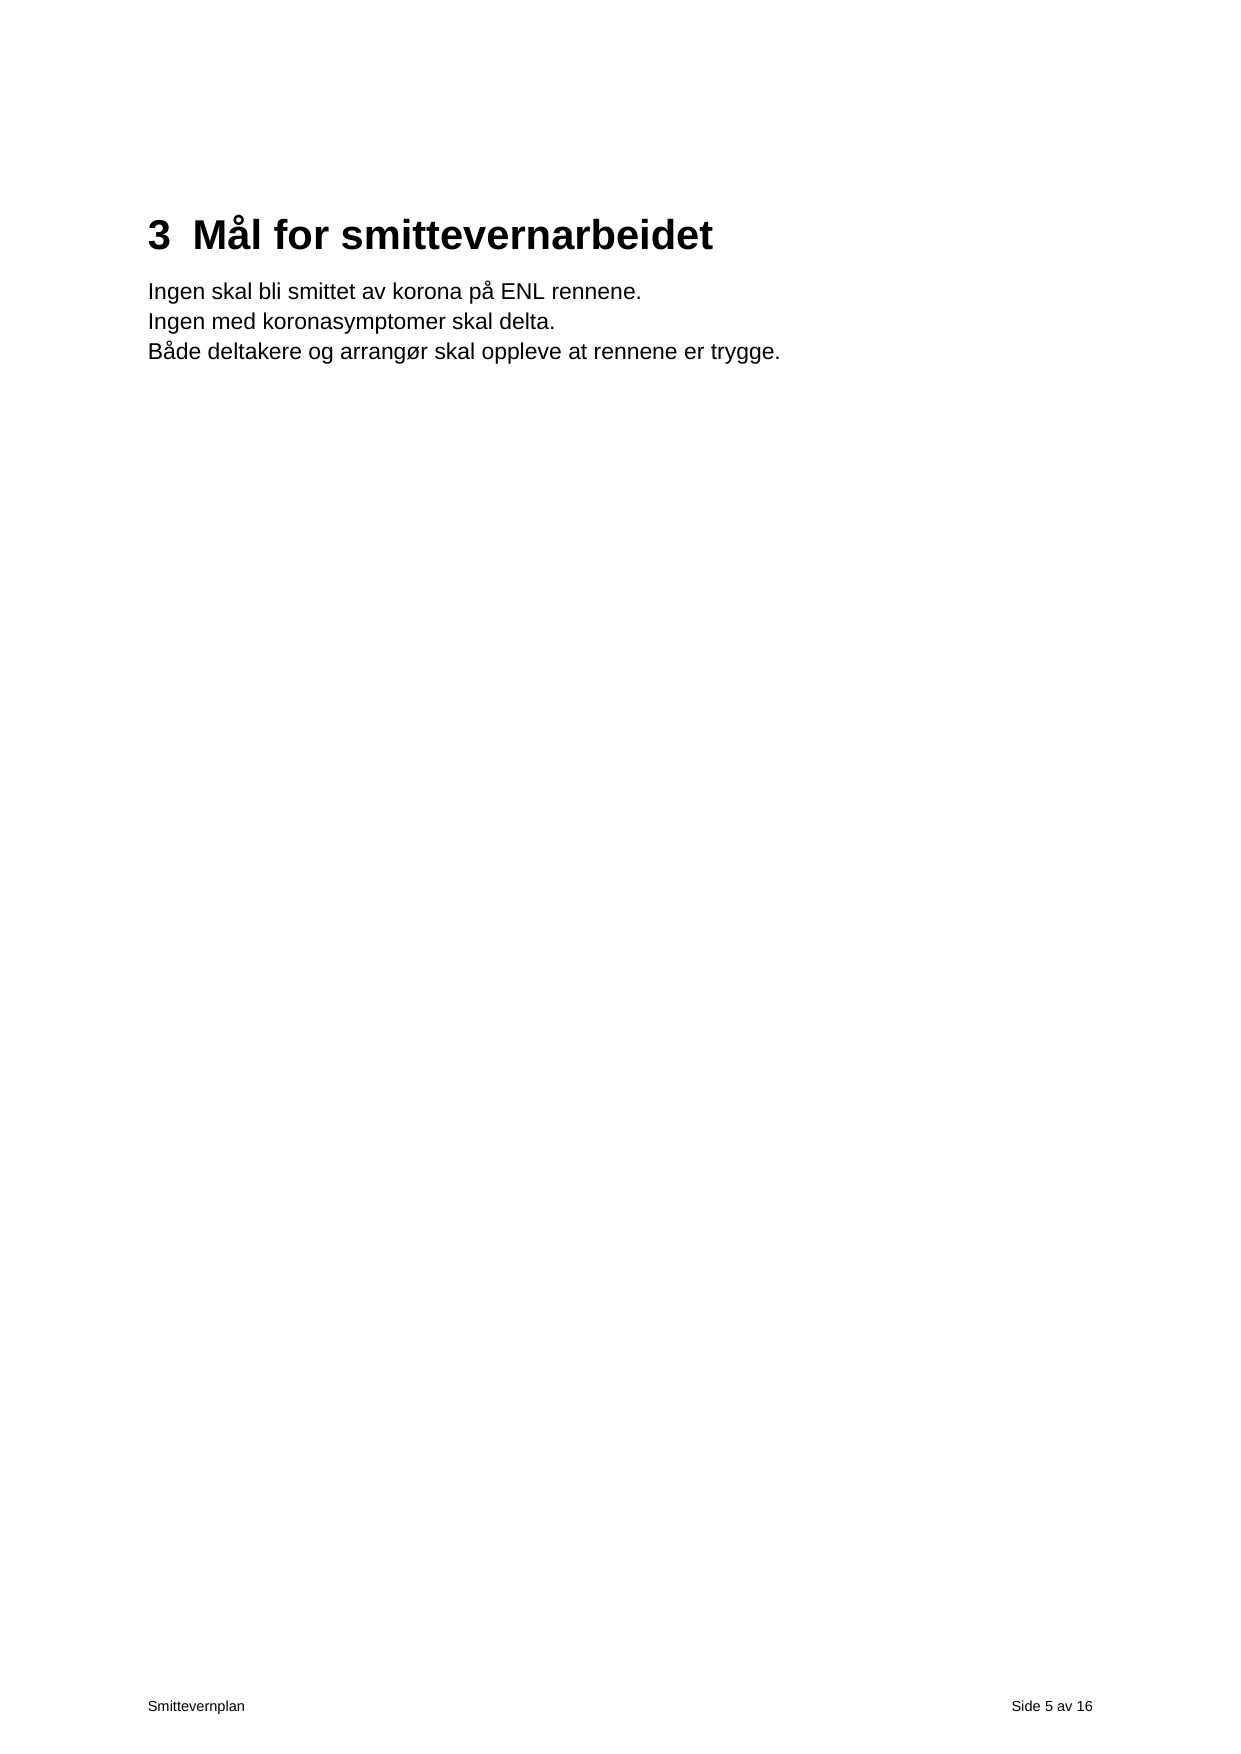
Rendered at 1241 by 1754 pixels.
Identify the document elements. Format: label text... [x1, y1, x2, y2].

text Ingen med koronasymptomer skal delta. [148, 308, 1093, 334]
text Ingen skal bli smittet av korona på ENL rennene. [148, 278, 1093, 304]
text Både deltakere og arrangør skal oppleve at rennene er trygge. [148, 338, 1093, 364]
subtitle Mål for smittevernarbeidet [148, 210, 1093, 258]
